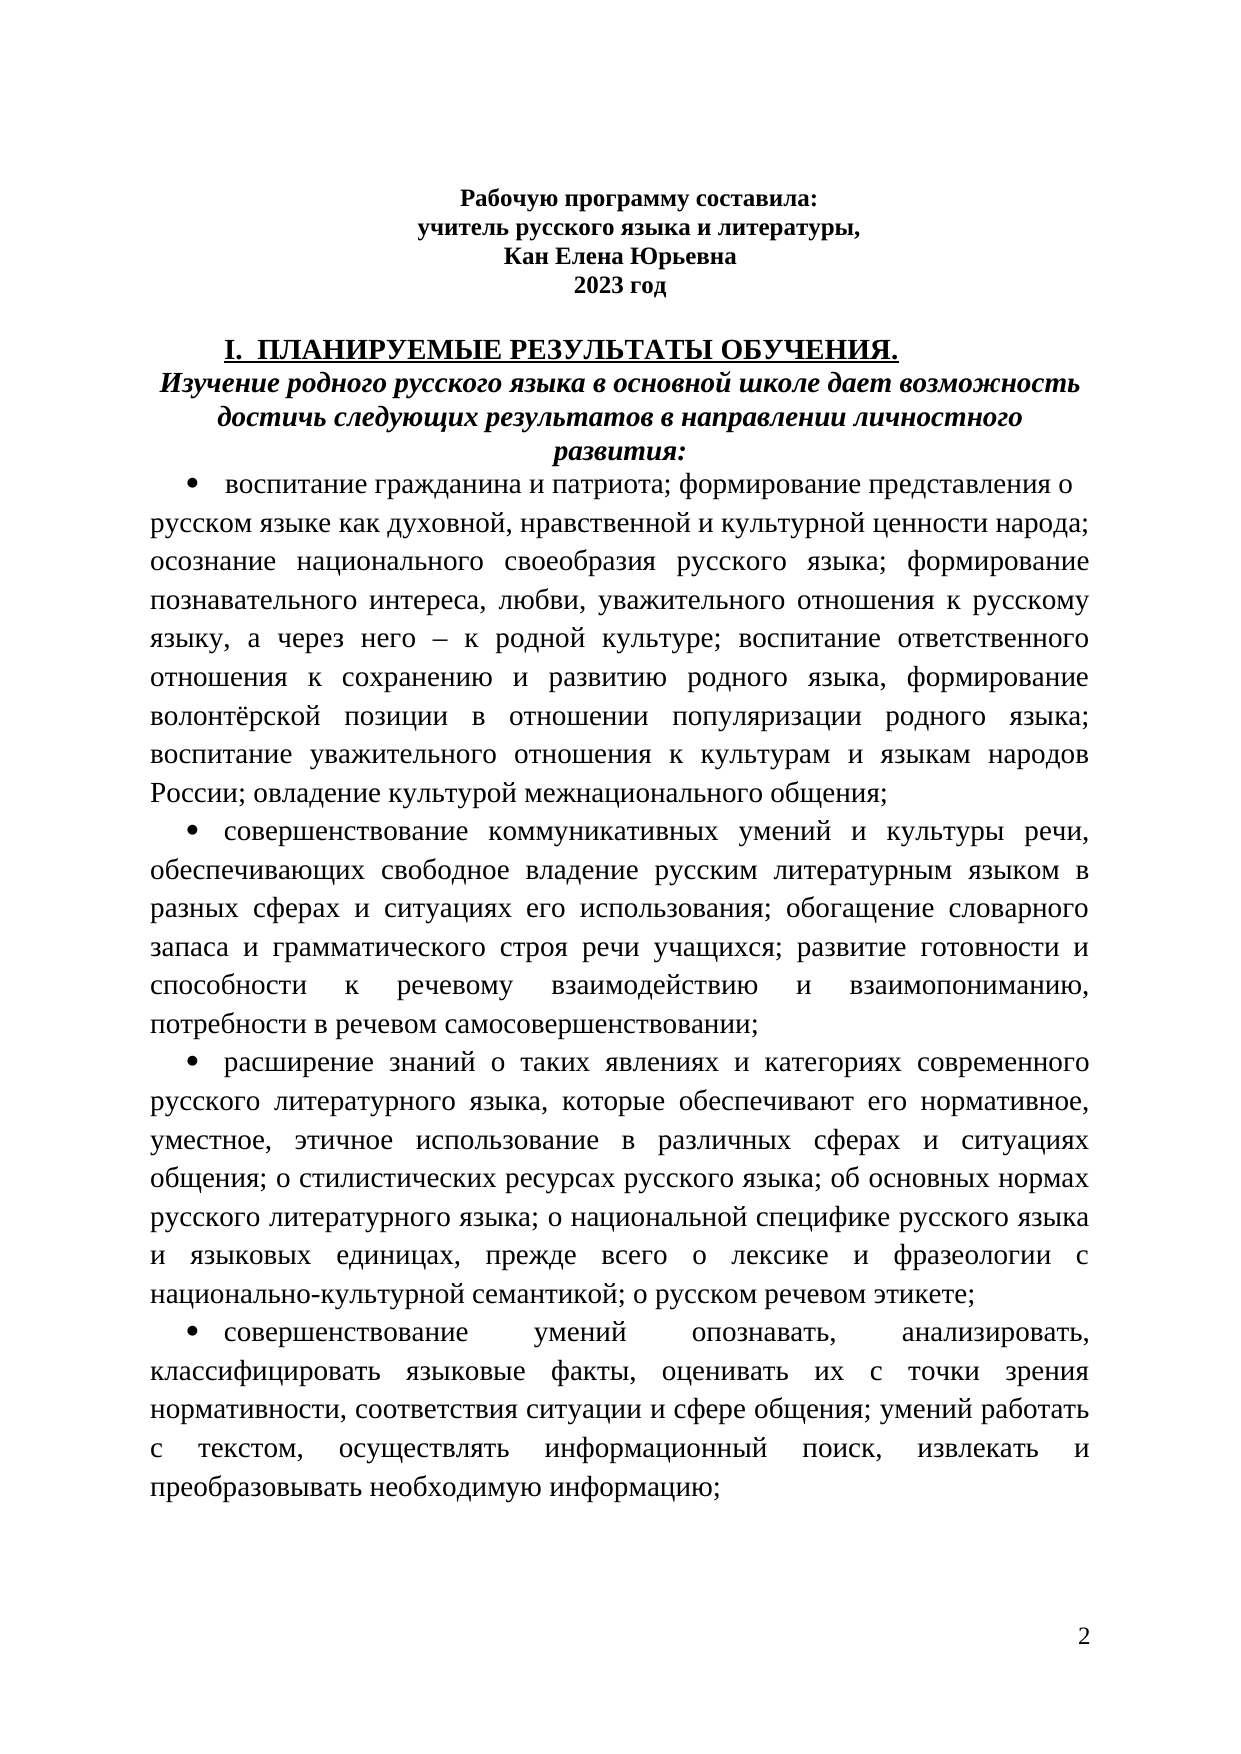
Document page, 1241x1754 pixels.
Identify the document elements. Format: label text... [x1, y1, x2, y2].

list русском языке как духовной, нравственной и культурной ценности народа; осознание национального своеобразия русского языка; формирование познавательного интереса, любви, уважительного отношения к русскому языку, а через него – к родной культуре; воспитание ответственного отношения к сохранению и развитию родного языка, формирование волонтёрской позиции в отношении популяризации родного языка; воспитание уважительного отношения к культурам и языкам народов России; овладение культурой межнационального общения; [150, 505, 1090, 808]
text учитель русского языка и литературы, [187, 212, 1090, 241]
list совершенствование умений опознавать, анализировать, классифицировать языковые факты, оценивать их с точки зрения нормативности, соответствия ситуации и сфере общения; умений работать с текстом, осуществлять информационный поиск, извлекать и преобразовывать необходимую информацию; [150, 1314, 1090, 1502]
list воспитание гражданина и патриота; формирование представления о [187, 466, 1090, 500]
text Рабочую программу составила: [187, 183, 1090, 212]
text Кан Елена Юрьевна [150, 241, 1090, 270]
text Изучение родного русского языка в основной школе дает возможность достичь следующих результатов в направлении личностного развития: [150, 366, 1090, 466]
text I. ПЛАНИРУЕМЫЕ РЕЗУЛЬТАТЫ ОБУЧЕНИЯ. [150, 332, 1090, 366]
list совершенствование коммуникативных умений и культуры речи, обеспечивающих свободное владение русским литературным языком в разных сферах и ситуациях его использования; обогащение словарного запаса и грамматического строя речи учащихся; развитие готовности и способности к речевому взаимодействию и взаимопониманию, потребности в речевом самосовершенствовании; [150, 813, 1090, 1039]
list расширение знаний о таких явлениях и категориях современного русского литературного языка, которые обеспечивают его нормативное, уместное, этичное использование в различных сферах и ситуациях общения; о стилистических ресурсах русского языка; об основных нормах русского литературного языка; о национальной специфике русского языка и языковых единицах, прежде всего о лексике и фразеологии с национально-культурной семантикой; о русском речевом этикете; [150, 1044, 1090, 1309]
text 2023 год [150, 270, 1090, 298]
